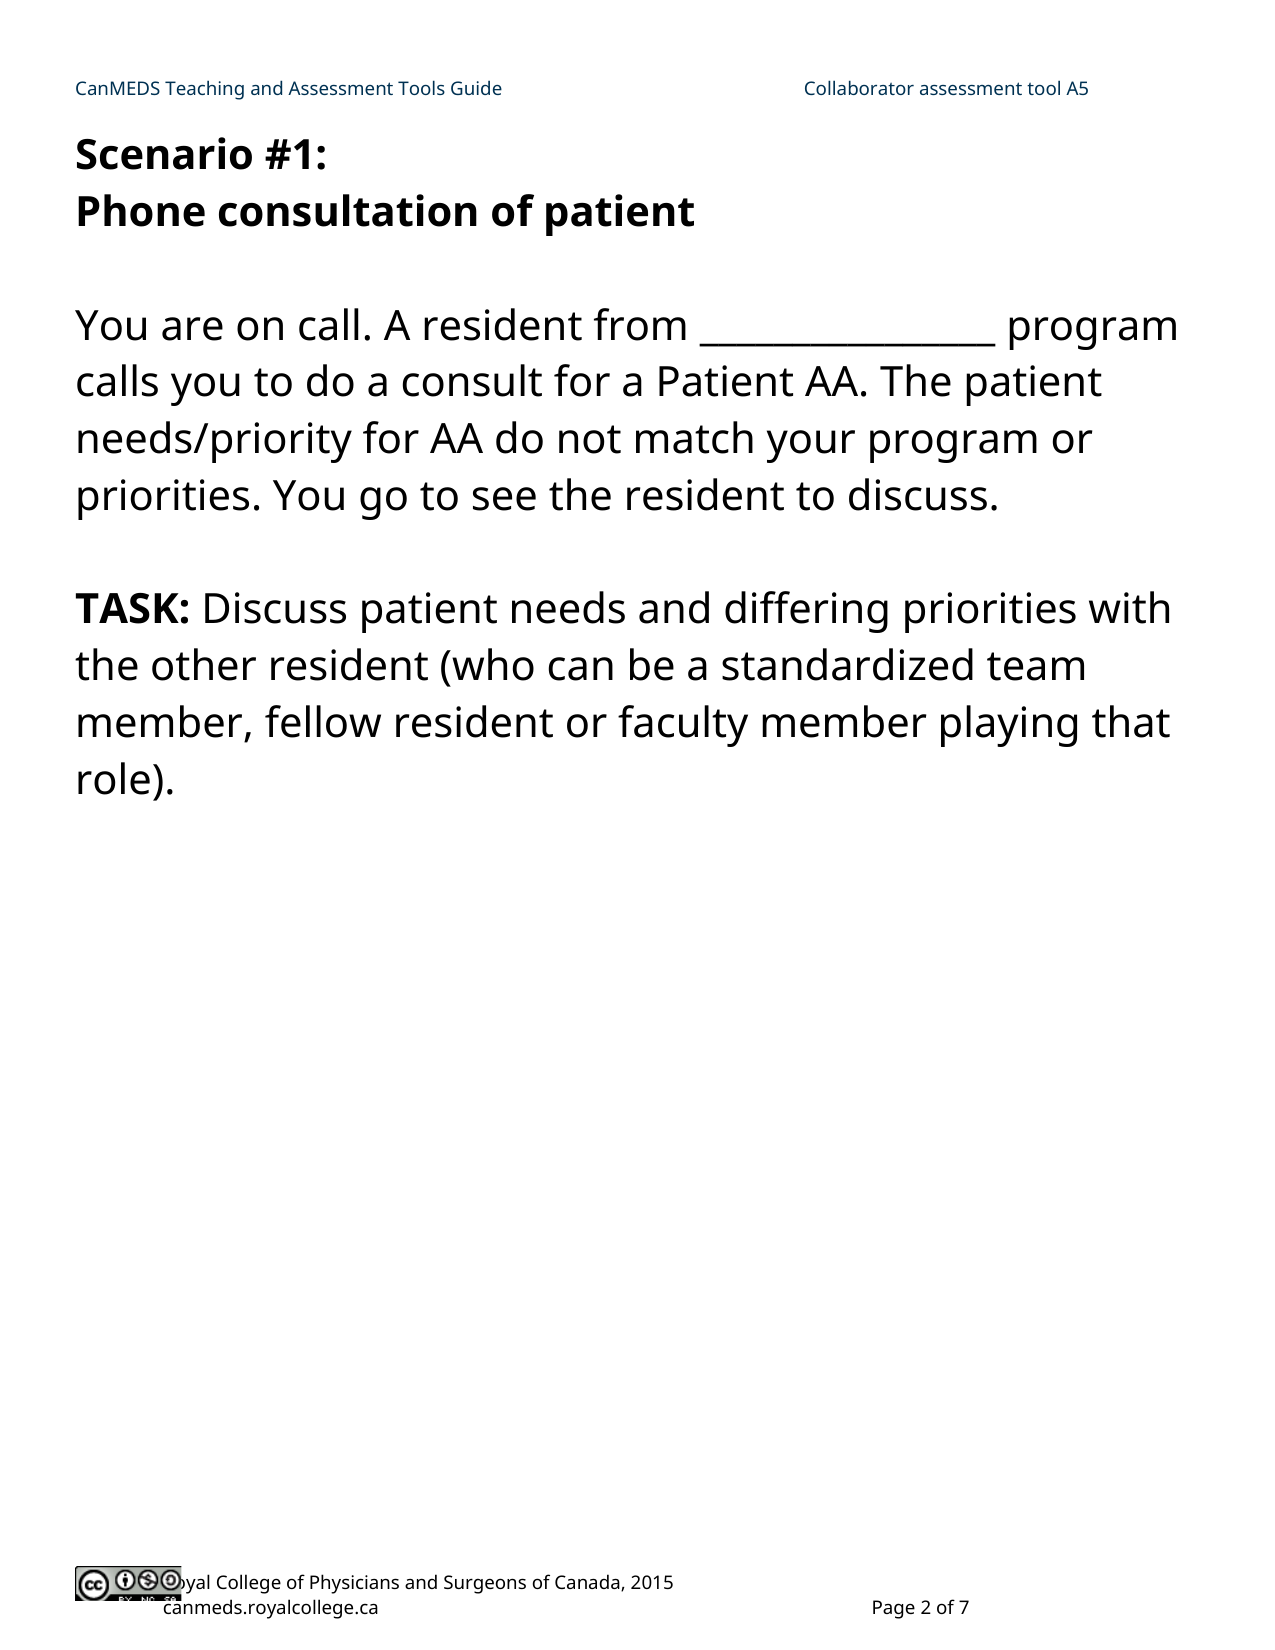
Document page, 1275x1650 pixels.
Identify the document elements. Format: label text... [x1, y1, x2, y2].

picture [75, 1566, 182, 1601]
text TASK: Discuss patient needs and differing priorities with the other resident (who can be a standardized team member, fellow resident or faculty member playing that role). [75, 579, 1200, 806]
text Scenario #1: Phone consultation of patient [75, 125, 1200, 238]
text You are on call. A resident from ________________ program calls you to do a consult for a Patient AA. The patient needs/priority for AA do not match your program or priorities. You go to see the resident to discuss. [75, 295, 1200, 522]
